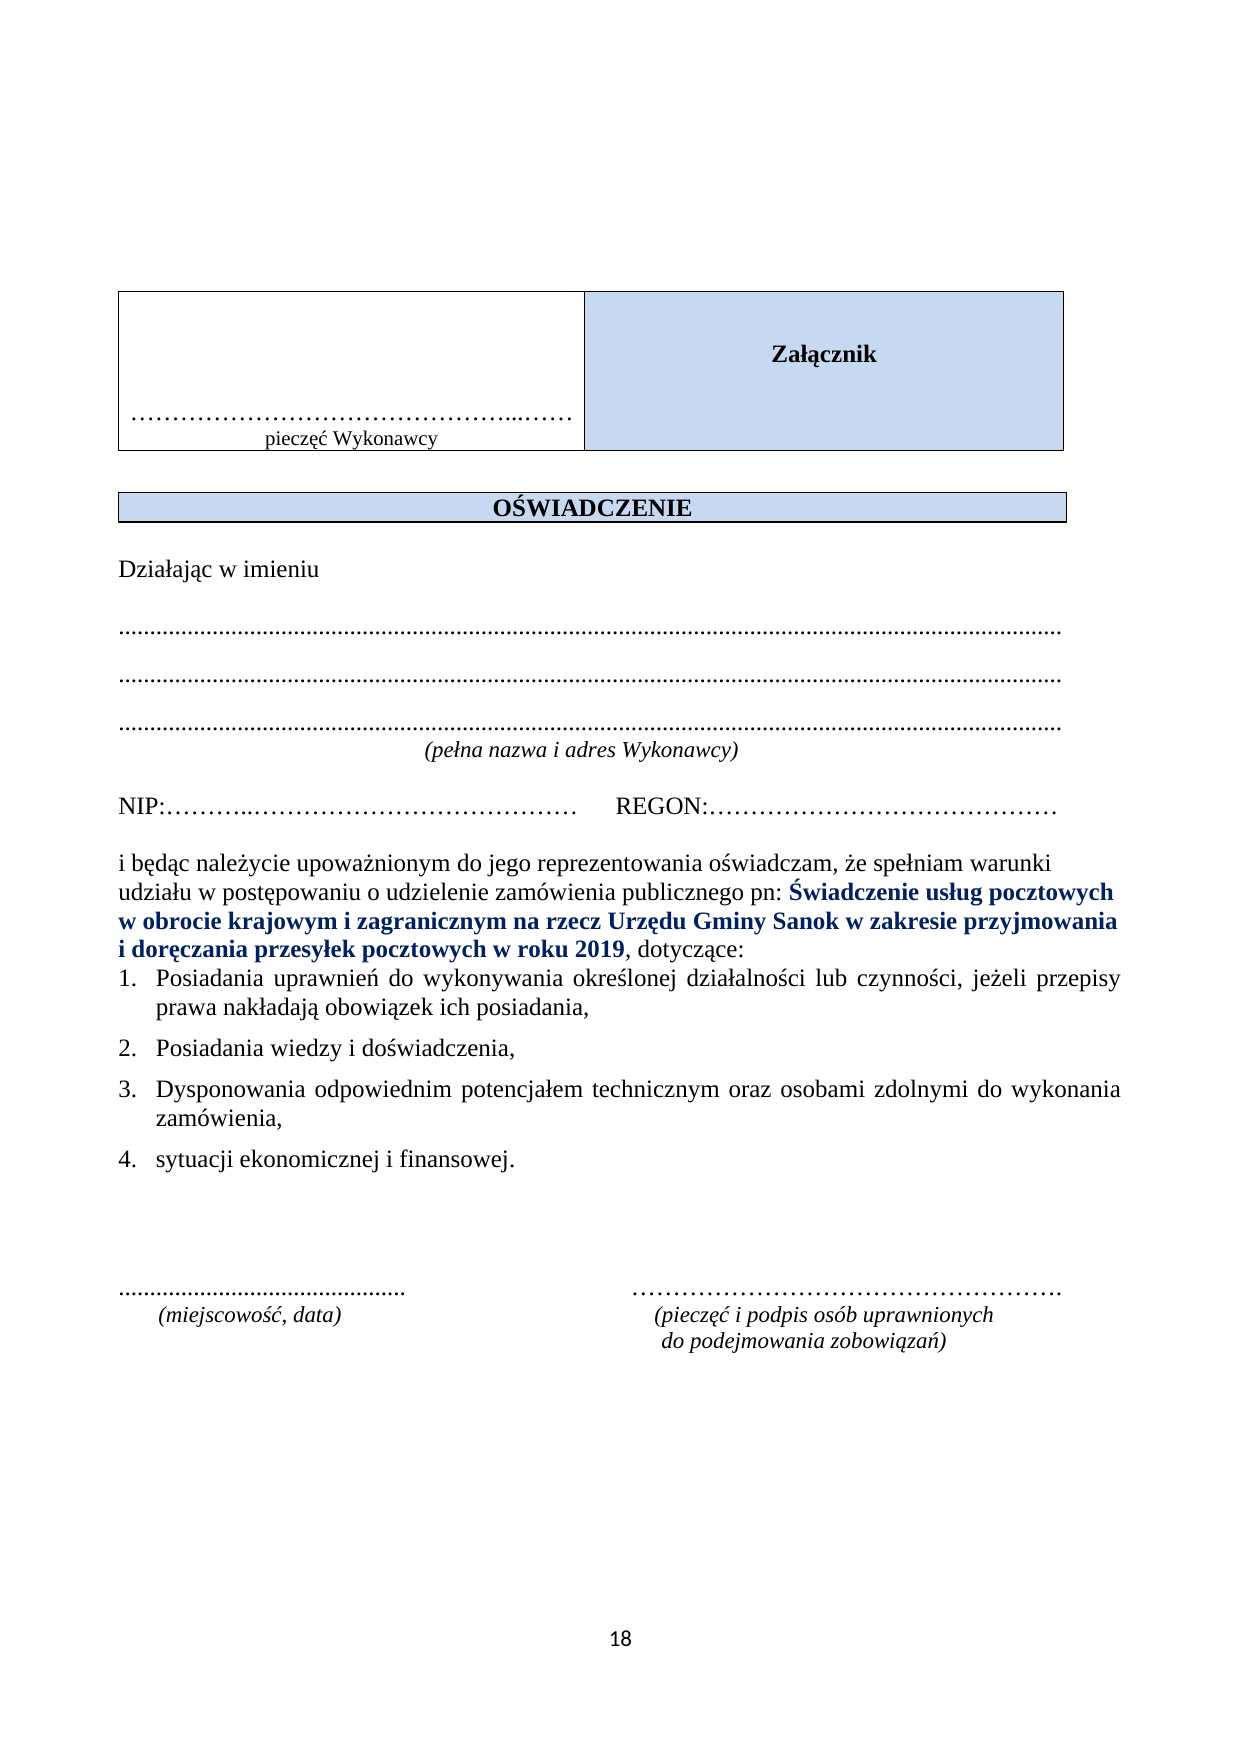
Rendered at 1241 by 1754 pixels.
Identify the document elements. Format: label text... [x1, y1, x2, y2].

text ....................................................................................................................................................... [118, 611, 1122, 640]
table_header OŚWIADCZENIE [119, 493, 1066, 521]
list Posiadania uprawnień do wykonywania określonej działalności lub czynności, jeżeli przepisy prawa nakładają obowiązek ich posiadania, [118, 963, 1122, 1021]
list Dysponowania odpowiednim potencjałem technicznym oraz osobami zdolnymi do wykonania zamówienia, [118, 1074, 1122, 1132]
text Działając w imieniu [118, 554, 1122, 582]
list Posiadania wiedzy i doświadczenia, [118, 1033, 1122, 1062]
table_header ………………………………………...…… pieczęć Wykonawcy [119, 292, 584, 450]
text ....................................................................................................................................................... [118, 659, 1122, 688]
text do podejmowania zobowiązań) [118, 1327, 1122, 1353]
text (pełna nazwa i adres Wykonawcy) [118, 736, 1122, 762]
table_header Załącznik [585, 292, 1063, 450]
text ....................................................................................................................................................... [118, 707, 1122, 736]
text .............................................. ……………………………………………. [118, 1272, 1122, 1301]
list sytuacji ekonomicznej i finansowej. [118, 1144, 1122, 1173]
text i będąc należycie upoważnionym do jego reprezentowania oświadczam, że spełniam warunki udziału w postępowaniu o udzielenie zamówienia publicznego pn: Świadczenie usług pocztowych w obrocie krajowym i zagranicznym na rzecz Urzędu Gminy Sanok w zakresie przyjmowania i doręczania przesyłek pocztowych w roku 2019, dotyczące: [118, 848, 1122, 963]
text (miejscowość, data) (pieczęć i podpis osób uprawnionych [118, 1301, 1122, 1327]
text NIP:………..………………………………… REGON:…………………………………… [118, 791, 1122, 819]
